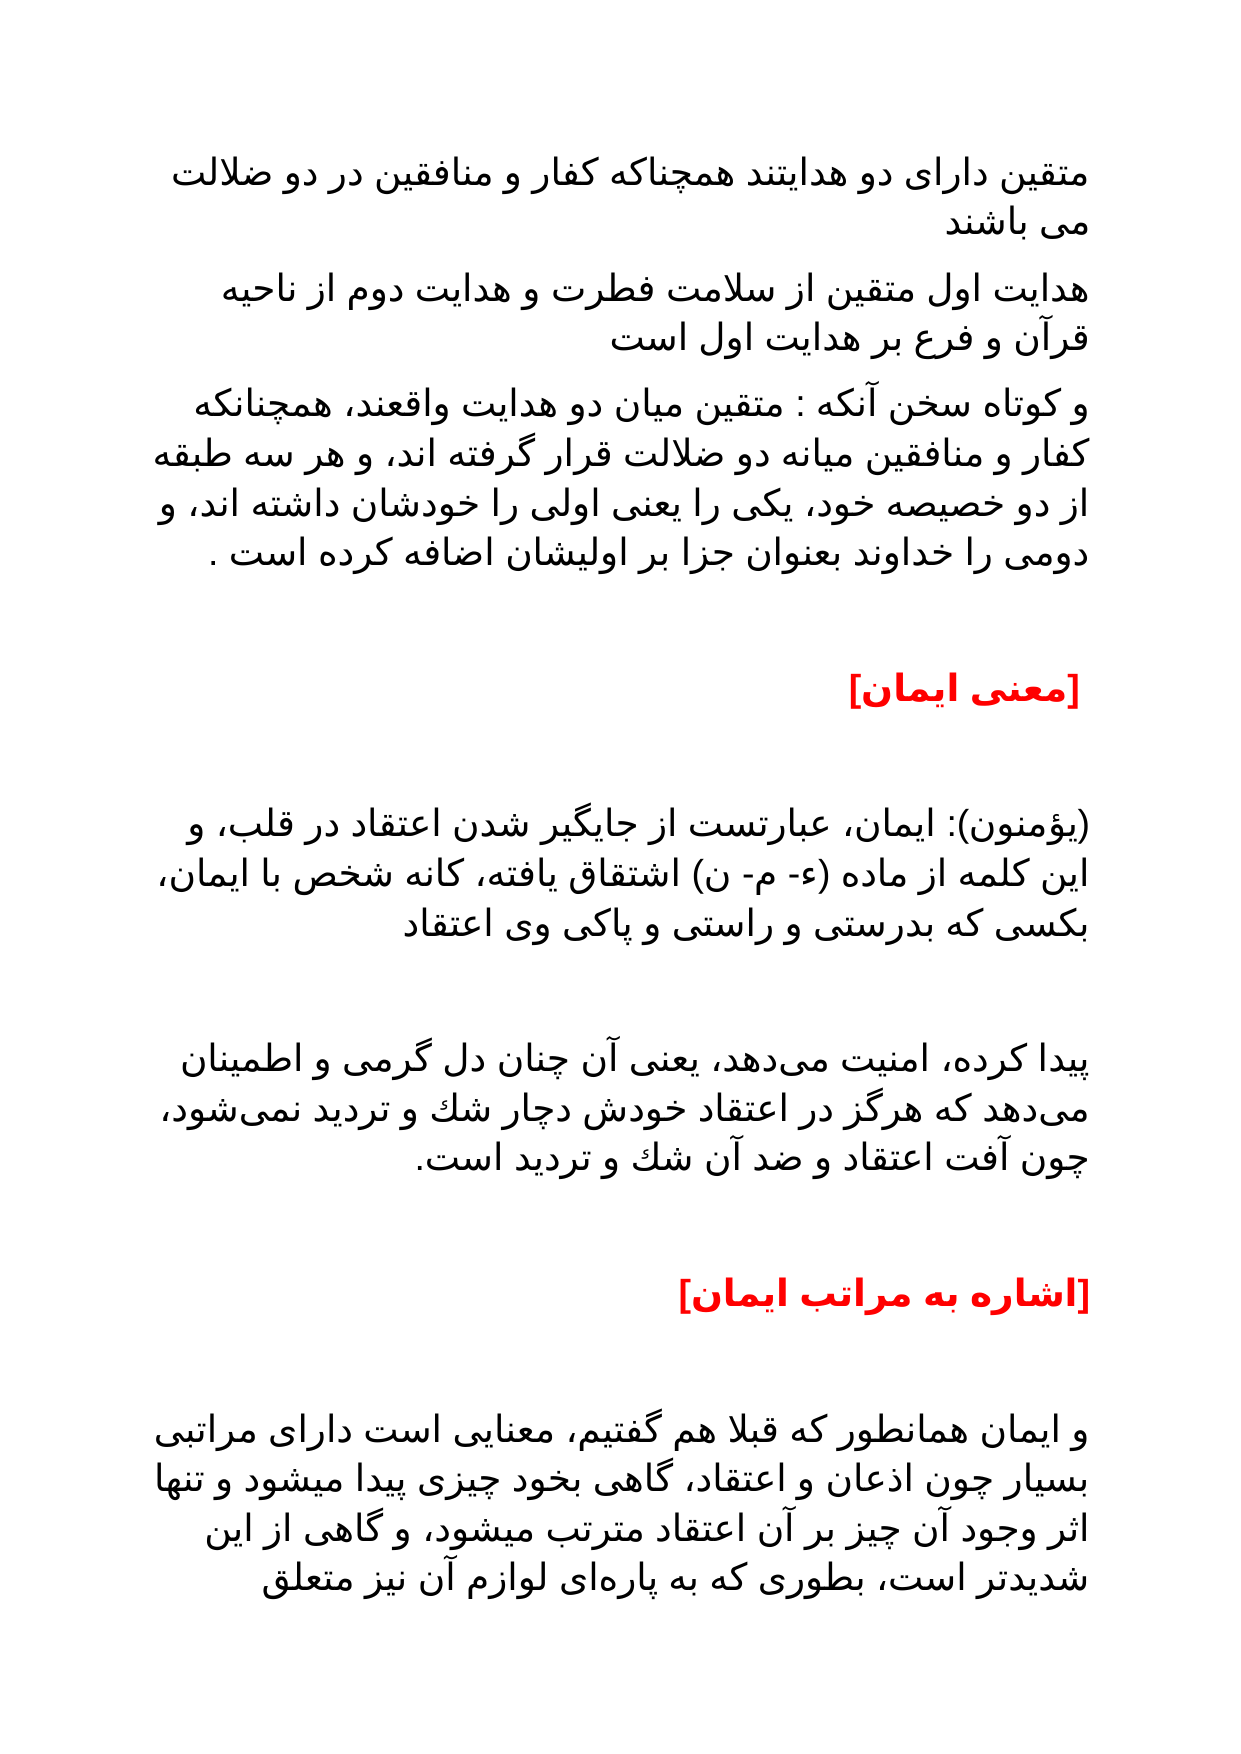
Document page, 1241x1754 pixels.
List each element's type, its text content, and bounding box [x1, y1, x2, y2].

text (يؤمنون): ايمان، عبارتست از جايگير شدن اعتقاد در قلب، و اين كلمه از ماده (ء- م- ن) اشتقاق يافته، كانه شخص با ايمان، بكسى كه بدرستى و راستى و پاكى وى اعتقاد [150, 802, 1090, 944]
text و کوتاه سخن آنکه : متقین میان دو هدایت واقعند، همچنانکه کفار و منافقین میانه دو ضلالت قرار گرفته اند، و هر سه طبقه از دو خصیصه خود، یکى را یعنى اولى را خودشان داشته اند، و دومى را خداوند بعنوان جزا بر اولیشان اضافه کرده است . [150, 382, 1090, 573]
text متقین داراى دو هدایتند همچناکه کفار و منافقین در دو ضلالت مى باشند [150, 150, 1090, 243]
text [اشاره به مراتب ايمان‌] [150, 1271, 1090, 1314]
text پيدا كرده، امنيت مى‌دهد، يعنى آن چنان دل گرمى و اطمينان مى‌دهد كه هرگز در اعتقاد خودش دچار شك و ترديد نمى‌شود، چون آفت اعتقاد و ضد آن شك و ترديد است. [150, 1036, 1090, 1179]
text [معنى ايمان‌] [150, 666, 1090, 709]
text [150, 1407, 1090, 1599]
text هدایت اول متقین از سلامت فطرت و هدایت دوم از ناحیه قرآن و فرع بر هدایت اول است [150, 266, 1090, 358]
